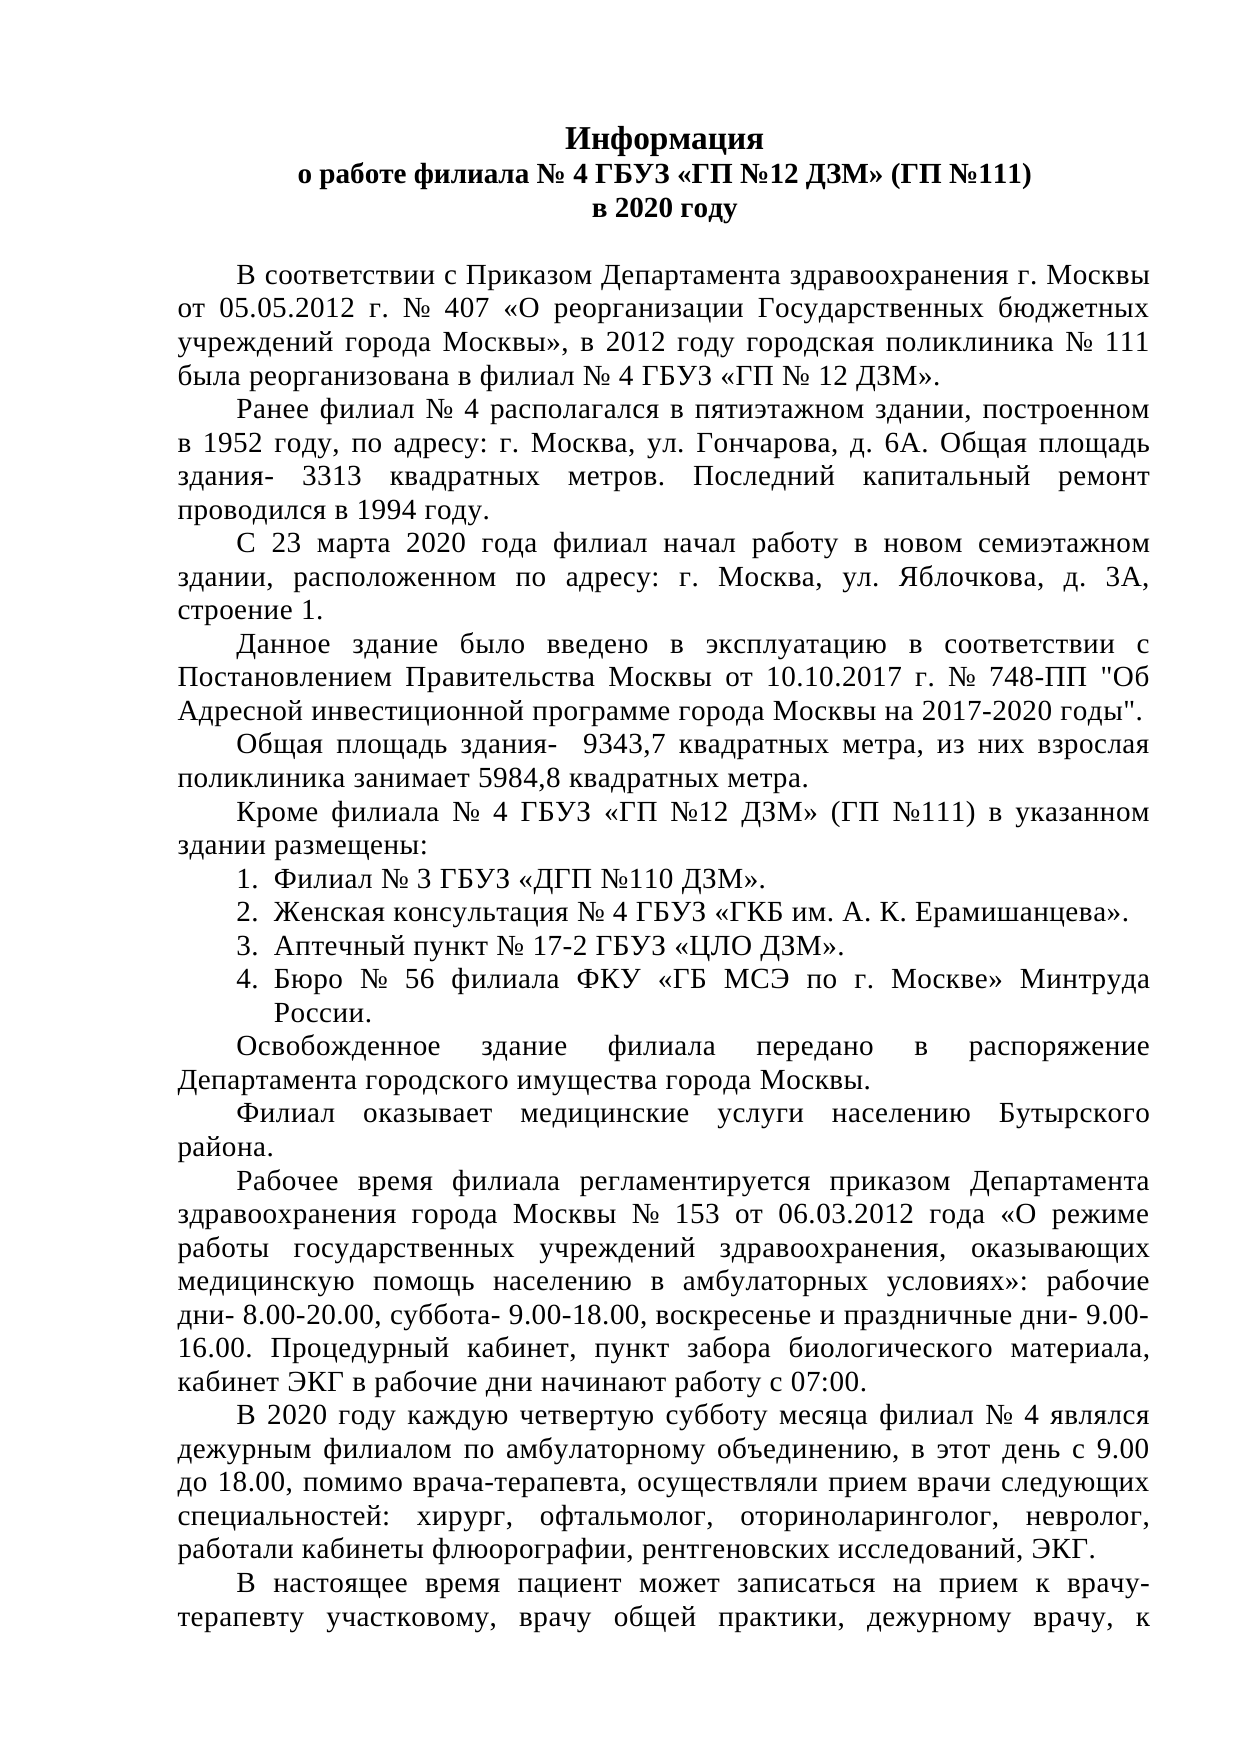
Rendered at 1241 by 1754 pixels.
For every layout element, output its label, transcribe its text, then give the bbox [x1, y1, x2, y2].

text Филиал оказывает медицинские услуги населению Бутырского района. [177, 1096, 1152, 1163]
text Общая площадь здания- 9343,7 квадратных метра, из них взрослая поликлиника занимает 5984,8 квадратных метра. [177, 727, 1152, 794]
text Ранее филиал № 4 располагался в пятиэтажном здании, построенном в 1952 году, по адресу: г. Москва, ул. Гончарова, д. 6А. Общая площадь здания- 3313 квадратных метров. Последний капитальный ремонт проводился в 1994 году. [177, 391, 1152, 525]
text в 2020 году [177, 190, 1152, 223]
text В 2020 году каждую четвертую субботу месяца филиал № 4 являлся дежурным филиалом по амбулаторному объединению, в этот день с 9.00 до 18.00, помимо врача-терапевта, осуществляли прием врачи следующих специальностей: хирург, офтальмолог, оториноларинголог, невролог, работали кабинеты флюорографии, рентгеновских исследований, ЭКГ. [177, 1397, 1152, 1565]
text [177, 1565, 1152, 1632]
list Аптечный пункт № 17-2 ГБУЗ «ЦЛО ДЗМ». [236, 928, 1152, 961]
text Информация [177, 118, 1152, 156]
list Женская консультация № 4 ГБУЗ «ГКБ им. А. К. Ерамишанцева». [236, 894, 1152, 928]
text Данное здание было введено в эксплуатацию в соответствии с Постановлением Правительства Москвы от 10.10.2017 г. № 748-ПП "Об Адресной инвестиционной программе города Москвы на 2017-2020 годы". [177, 626, 1152, 727]
text Освобожденное здание филиала передано в распоряжение Департамента городского имущества города Москвы. [177, 1028, 1152, 1096]
text С 23 марта 2020 года филиал начал работу в новом семиэтажном здании, расположенном по адресу: г. Москва, ул. Яблочкова, д. 3А, строение 1. [177, 525, 1152, 626]
list Филиал № 3 ГБУЗ «ДГП №110 ДЗМ». [236, 861, 1152, 894]
list Бюро № 56 филиала ФКУ «ГБ МСЭ по г. Москве» Минтруда России. [236, 961, 1152, 1028]
text Кроме филиала № 4 ГБУЗ «ГП №12 ДЗМ» (ГП №111) в указанном здании размещены: [177, 794, 1152, 861]
text о работе филиала № 4 ГБУЗ «ГП №12 ДЗМ» (ГП №111) [177, 156, 1152, 190]
text В соответствии с Приказом Департамента здравоохранения г. Москвы от 05.05.2012 г. № 407 «О реорганизации Государственных бюджетных учреждений города Москвы», в 2012 году городская поликлиника № 111 была реорганизована в филиал № 4 ГБУЗ «ГП № 12 ДЗМ». [177, 257, 1152, 391]
text Рабочее время филиала регламентируется приказом Департамента здравоохранения города Москвы № 153 от 06.03.2012 года «О режиме работы государственных учреждений здравоохранения, оказывающих медицинскую помощь населению в амбулаторных условиях»: рабочие дни- 8.00-20.00, суббота- 9.00-18.00, воскресенье и праздничные дни- 9.00-16.00. Процедурный кабинет, пункт забора биологического материала, кабинет ЭКГ в рабочие дни начинают работу с 07:00. [177, 1163, 1152, 1397]
